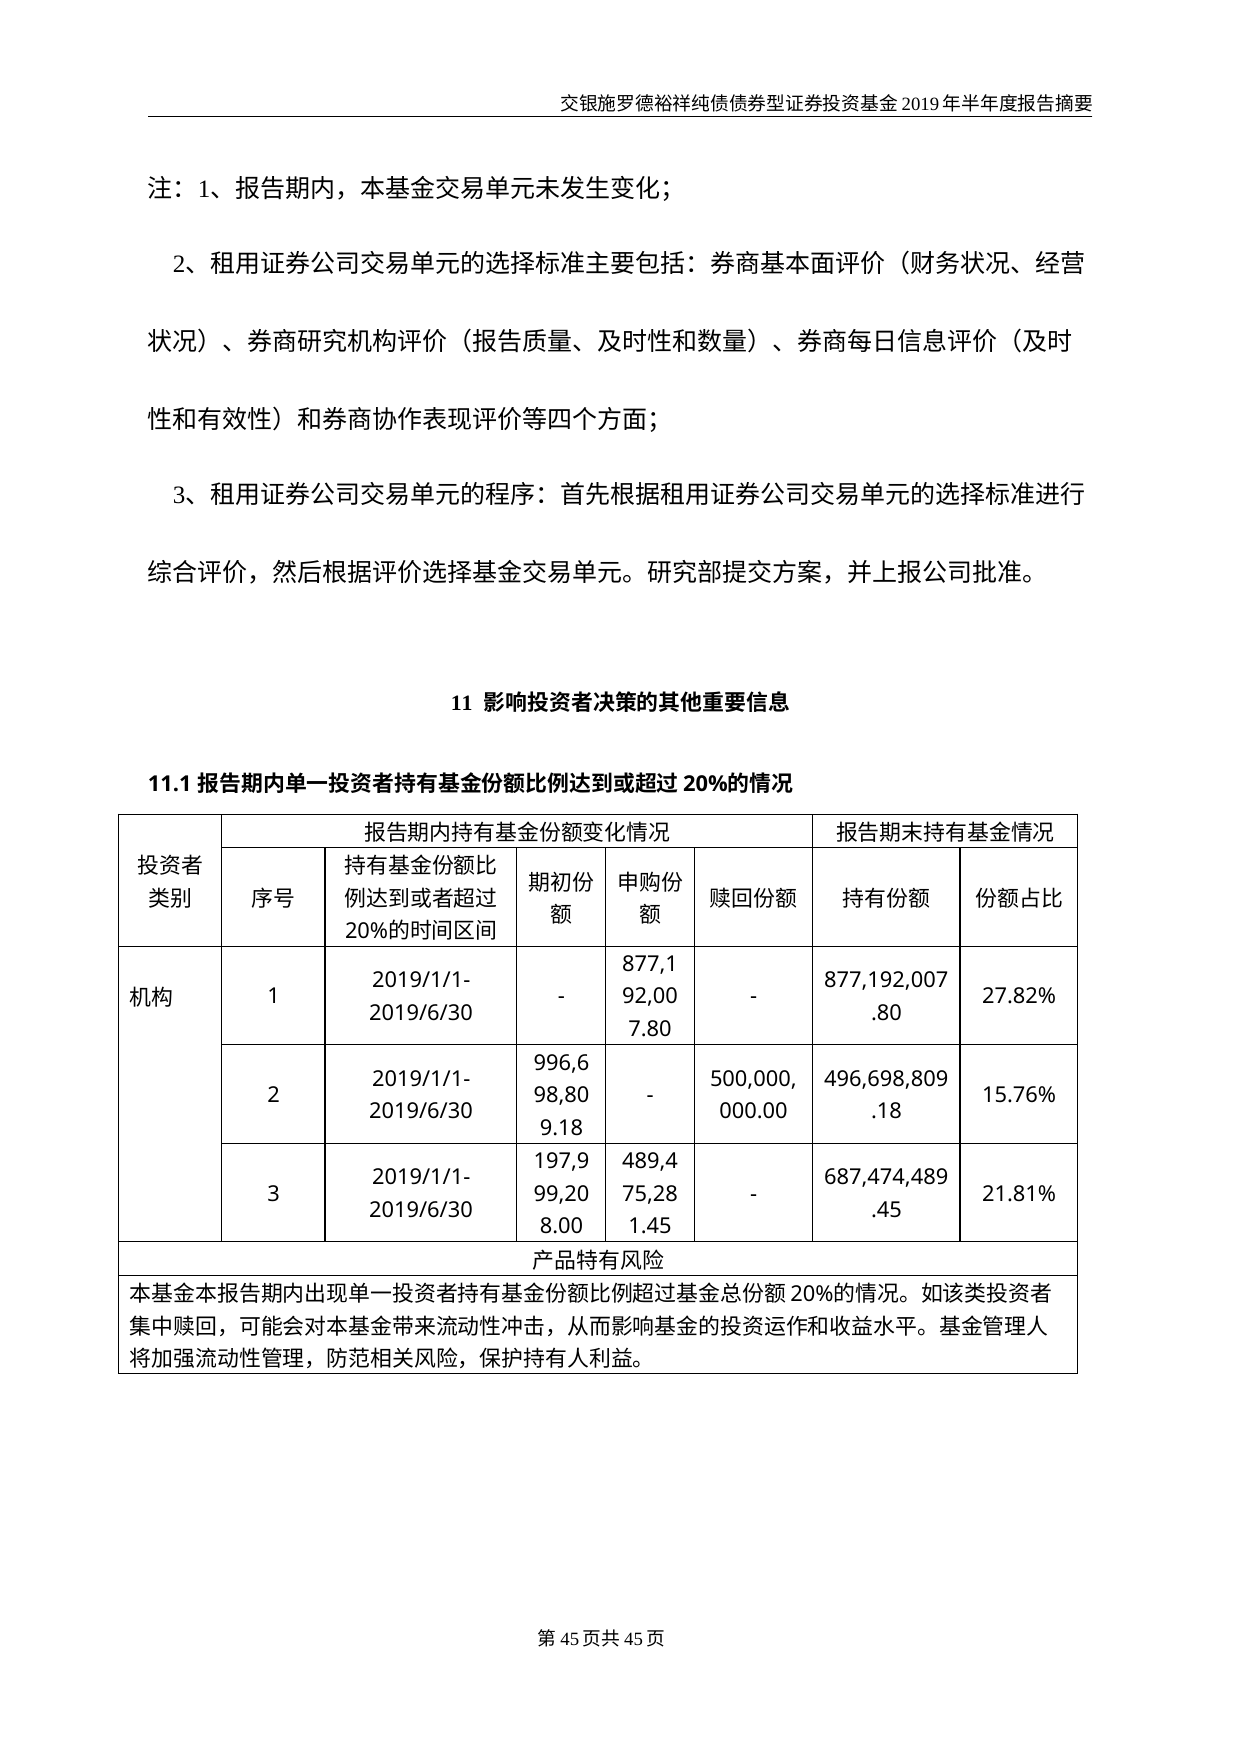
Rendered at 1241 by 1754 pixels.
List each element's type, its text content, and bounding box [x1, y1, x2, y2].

table_cell 27.82% [961, 947, 1077, 1044]
table_cell 687,474,489.45 [813, 1144, 959, 1241]
table_cell 500,000,000.00 [695, 1045, 812, 1143]
table_cell - [695, 1144, 812, 1241]
text 2、租用证券公司交易单元的选择标准主要包括：券商基本面评价（财务状况、经营状况）、券商研究机构评价（报告质量、及时性和数量）、券商每日信息评价（及时性和有效性）和券商协作表现评价等四个方面； [148, 229, 1092, 450]
table_cell 序号 [222, 848, 324, 946]
table_cell - [517, 947, 605, 1044]
table_cell 机构 [119, 947, 221, 1241]
text 11.1 报告期内单一投资者持有基金份额比例达到或超过20%的情况 [148, 765, 1092, 798]
table_cell 489,475,281.45 [606, 1144, 694, 1241]
table_cell 1 [222, 947, 324, 1044]
table_cell 期初份额 [517, 848, 605, 946]
table_cell 产品特有风险 [119, 1242, 1077, 1275]
table_cell 本基金本报告期内出现单一投资者持有基金份额比例超过基金总份额20%的情况。如该类投资者集中赎回，可能会对本基金带来流动性冲击，从而影响基金的投资运作和收益水平。基金管理人将加强流动性管理，防范相关风险，保护持有人利益。 [119, 1276, 1077, 1373]
table_cell 496,698,809.18 [813, 1045, 959, 1143]
table_cell 2 [222, 1045, 324, 1143]
table_cell 197,999,208.00 [517, 1144, 605, 1241]
table_cell 996,698,809.18 [517, 1045, 605, 1143]
table_cell 持有基金份额比例达到或者超过20%的时间区间 [326, 848, 516, 946]
table_cell 21.81% [961, 1144, 1077, 1241]
table_cell 2019/1/1-2019/6/30 [326, 1144, 516, 1241]
text 3、租用证券公司交易单元的程序：首先根据租用证券公司交易单元的选择标准进行综合评价，然后根据评价选择基金交易单元。研究部提交方案，并上报公司批准。 [148, 461, 1092, 603]
table_cell 份额占比 [961, 848, 1077, 946]
table_cell - [606, 1045, 694, 1143]
table_cell 2019/1/1-2019/6/30 [326, 1045, 516, 1143]
table_cell - [695, 947, 812, 1044]
subtitle 11 影响投资者决策的其他重要信息 [148, 684, 1092, 717]
table_cell 3 [222, 1144, 324, 1241]
table_cell 877,192,007.80 [606, 947, 694, 1044]
table_cell 2019/1/1-2019/6/30 [326, 947, 516, 1044]
text 注：1、报告期内，本基金交易单元未发生变化； [148, 154, 1092, 219]
table_cell 877,192,007.80 [813, 947, 959, 1044]
table_cell 持有份额 [813, 848, 959, 946]
table_header 报告期内持有基金份额变化情况 [222, 815, 812, 847]
table_header 投资者类别 [119, 815, 221, 946]
table_cell 15.76% [961, 1045, 1077, 1143]
table_cell 赎回份额 [695, 848, 812, 946]
table_cell 申购份额 [606, 848, 694, 946]
table_header 报告期末持有基金情况 [813, 815, 1077, 847]
